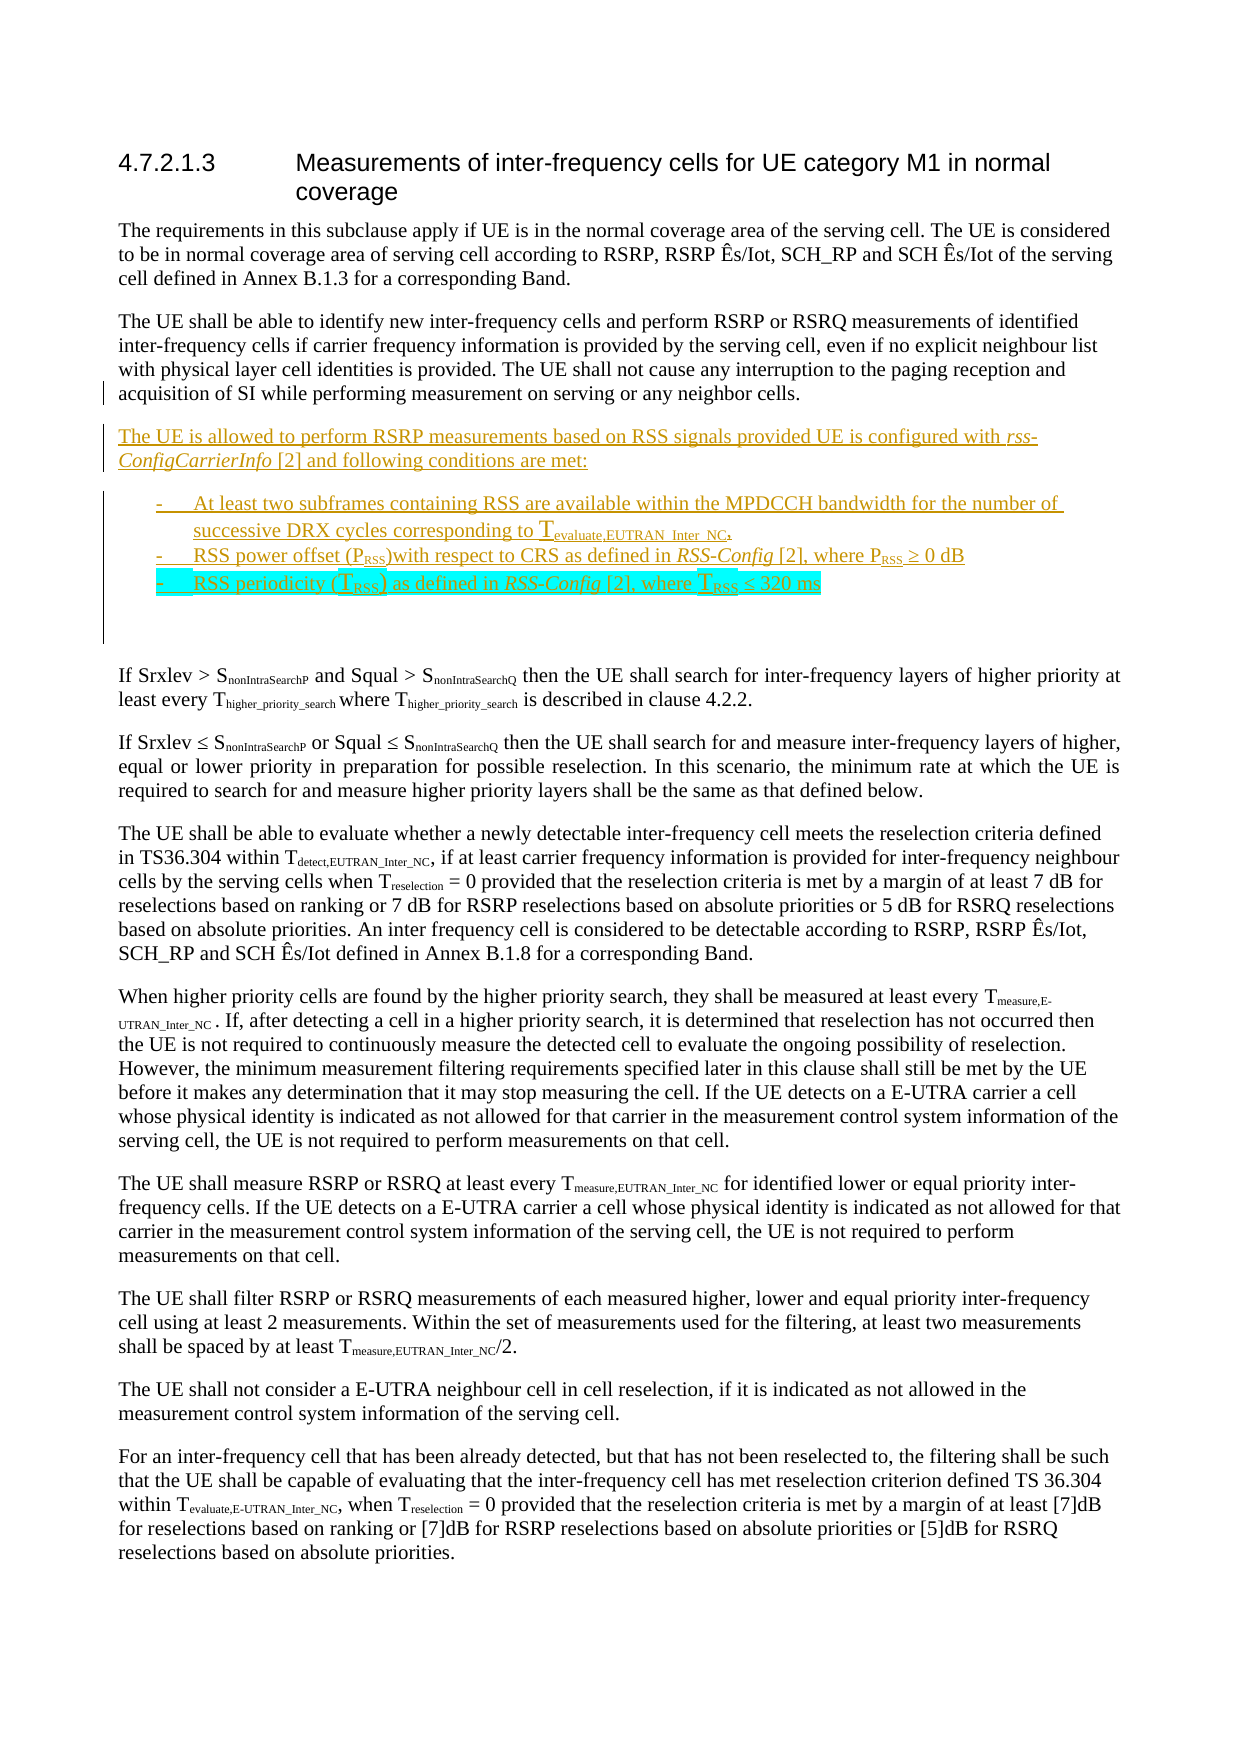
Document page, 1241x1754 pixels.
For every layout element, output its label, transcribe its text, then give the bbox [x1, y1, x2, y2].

text If Srxlev ≤ SnonIntraSearchP or Squal ≤ SnonIntraSearchQ then the UE shall search for and measure inter-frequency layers of higher, equal or lower priority in preparation for possible reselection. In this scenario, the minimum rate at which the UE is required to search for and measure higher priority layers shall be the same as that defined below. [118, 730, 1122, 802]
text The UE shall filter RSRP or RSRQ measurements of each measured higher, lower and equal priority inter-frequency cell using at least 2 measurements. Within the set of measurements used for the filtering, at least two measurements shall be spaced by at least Tmeasure,EUTRAN_Inter_NC/2. [118, 1286, 1122, 1358]
text The requirements in this subclause apply if UE is in the normal coverage area of the serving cell. The UE is considered to be in normal coverage area of serving cell according to RSRP, RSRP Ês/Iot, SCH_RP and SCH Ês/Iot of the serving cell defined in Annex B.1.3 for a corresponding Band. [118, 218, 1122, 290]
text The UE shall measure RSRP or RSRQ at least every Tmeasure,EUTRAN_Inter_NC for identified lower or equal priority inter-frequency cells. If the UE detects on a E-UTRA carrier a cell whose physical identity is indicated as not allowed for that carrier in the measurement control system information of the serving cell, the UE is not required to perform measurements on that cell. [118, 1171, 1122, 1267]
subtitle 4.7.2.1.3 Measurements of inter-frequency cells for UE category M1 in normal coverage [118, 148, 1122, 205]
text When higher priority cells are found by the higher priority search, they shall be measured at least every Tmeasure,E-UTRAN_Inter_NC . If, after detecting a cell in a higher priority search, it is determined that reselection has not occurred then the UE is not required to continuously measure the detected cell to evaluate the ongoing possibility of reselection. However, the minimum measurement filtering requirements specified later in this clause shall still be met by the UE before it makes any determination that it may stop measuring the cell. If the UE detects on a E-UTRA carrier a cell whose physical identity is indicated as not allowed for that carrier in the measurement control system information of the serving cell, the UE is not required to perform measurements on that cell. [118, 984, 1122, 1152]
text The UE shall be able to identify new inter-frequency cells and perform RSRP or RSRQ measurements of identified inter-frequency cells if carrier frequency information is provided by the serving cell, even if no explicit neighbour list with physical layer cell identities is provided. The UE shall not cause any interruption to the paging reception and acquisition of SI while performing measurement on serving or any neighbor cells. [118, 309, 1122, 405]
text The UE shall not consider a E-UTRA neighbour cell in cell reselection, if it is indicated as not allowed in the measurement control system information of the serving cell. [118, 1377, 1122, 1425]
text For an inter-frequency cell that has been already detected, but that has not been reselected to, the filtering shall be such that the UE shall be capable of evaluating that the inter-frequency cell has met reselection criterion defined TS 36.304 within Tevaluate,E-UTRAN_Inter_NC, when Treselection = 0 provided that the reselection criteria is met by a margin of at least [7]dB for reselections based on ranking or [7]dB for RSRP reselections based on absolute priorities or [5]dB for RSRQ reselections based on absolute priorities. [118, 1444, 1122, 1564]
text The UE shall be able to evaluate whether a newly detectable inter-frequency cell meets the reselection criteria defined in TS36.304 within Tdetect,EUTRAN_Inter_NC, if at least carrier frequency information is provided for inter-frequency neighbour cells by the serving cells when Treselection = 0 provided that the reselection criteria is met by a margin of at least 7 dB for reselections based on ranking or 7 dB for RSRP reselections based on absolute priorities or 5 dB for RSRQ reselections based on absolute priorities. An inter frequency cell is considered to be detectable according to RSRP, RSRP Ês/Iot, SCH_RP and SCH Ês/Iot defined in Annex B.1.8 for a corresponding Band. [118, 821, 1122, 965]
text If Srxlev > SnonIntraSearchP and Squal > SnonIntraSearchQ then the UE shall search for inter-frequency layers of higher priority at least every Thigher_priority_search where Thigher_priority_search is described in clause . [118, 663, 1122, 711]
